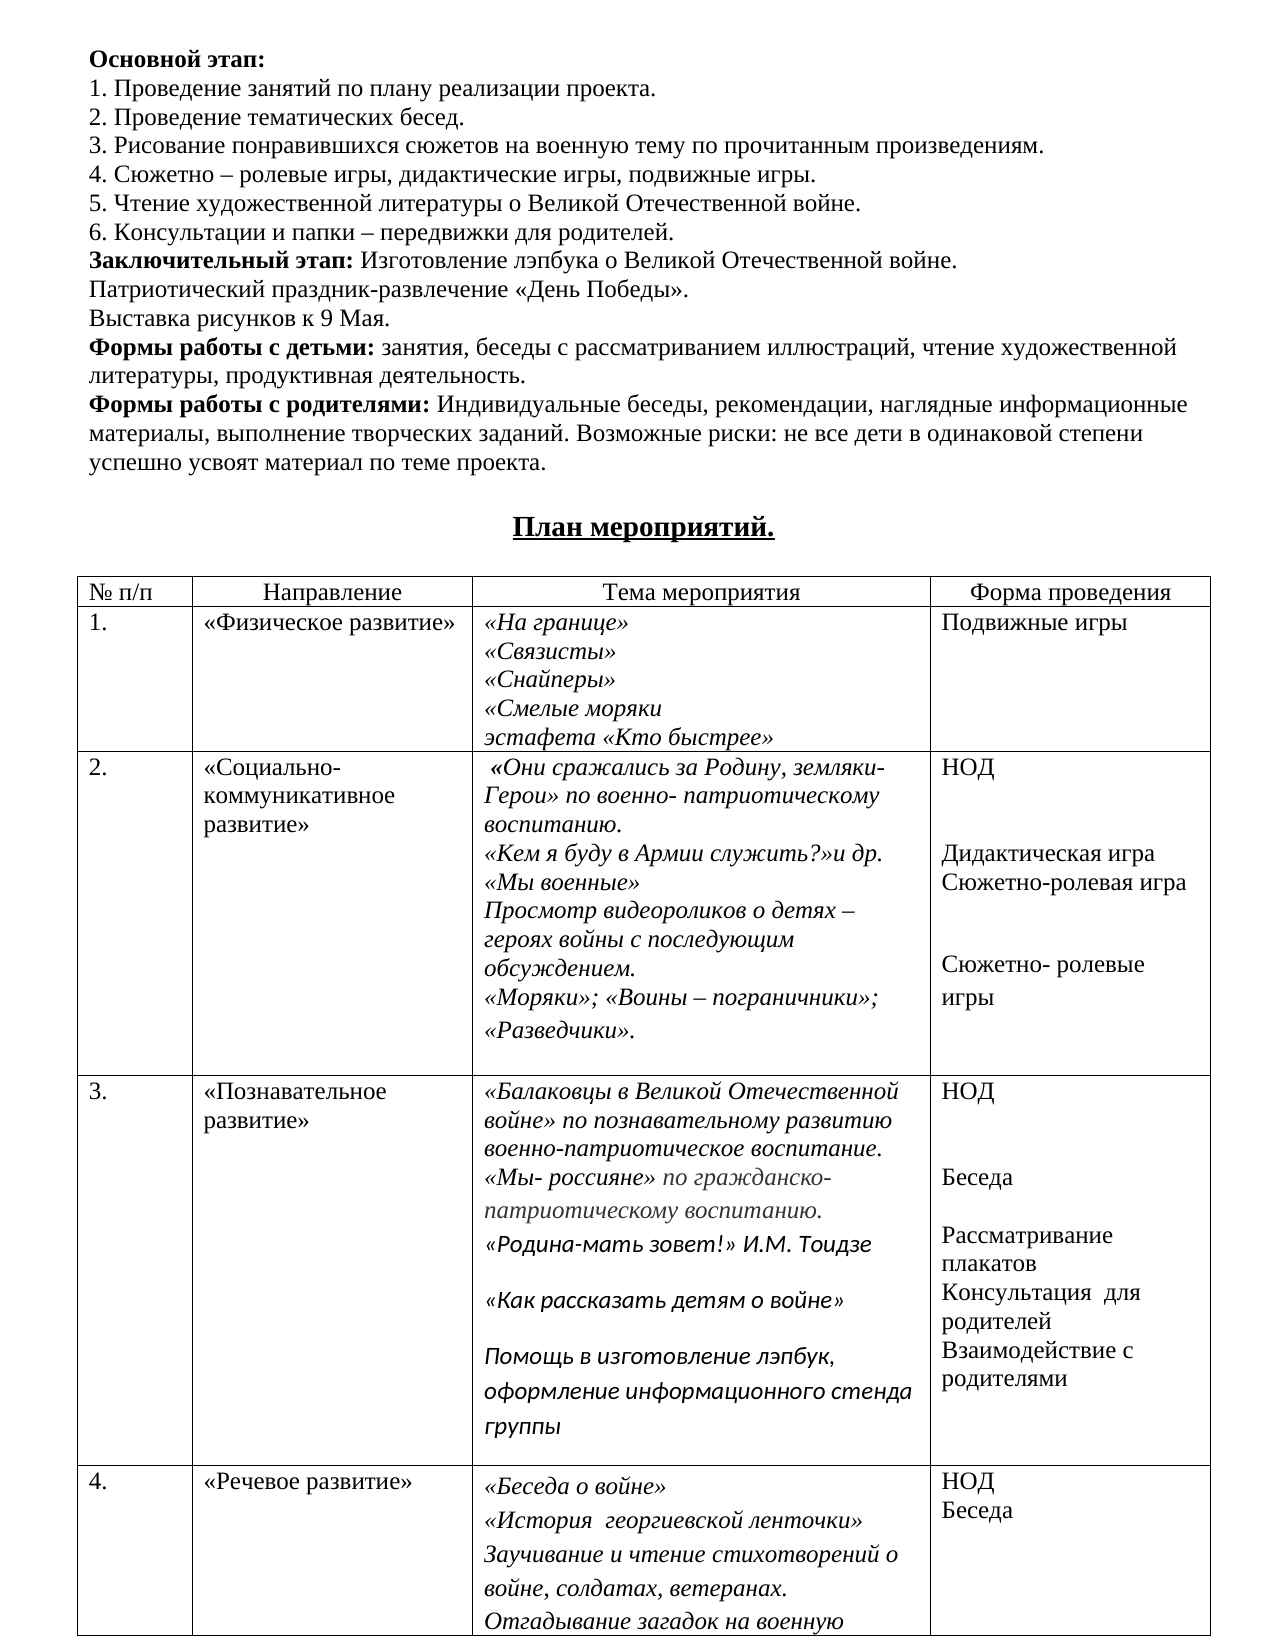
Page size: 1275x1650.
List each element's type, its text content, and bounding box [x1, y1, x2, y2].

text Формы работы с родителями: Индивидуальные беседы, рекомендации, наглядные информационные материалы, выполнение творческих заданий. Возможные риски: не все дети в одинаковой степени успешно усвоят материал по теме проекта. [89, 389, 1198, 476]
table_cell 4. [78, 1466, 192, 1635]
text 6. Консультации и папки – передвижки для родителей. [89, 217, 1198, 246]
table_cell «Физическое развитие» [193, 607, 472, 751]
text Формы работы с детьми: занятия, беседы с рассматриванием иллюстраций, чтение художественной литературы, продуктивная деятельность. [89, 332, 1198, 389]
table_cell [931, 1466, 1210, 1635]
table_header Тема мероприятия [473, 577, 930, 606]
text 2. Проведение тематических бесед. [89, 102, 1198, 131]
text 4. Сюжетно – ролевые игры, дидактические игры, подвижные игры. [89, 159, 1198, 188]
text План мероприятий. [89, 509, 1198, 543]
table_cell «Они сражались за Родину, земляки- Герои» по военно- патриотическому воспитанию. «Кем я буду в Армии служить?»и др. «Мы военные» Просмотр видеороликов о детях – героях войны с последующим обсуждением. «Моряки»; «Воины – пограничники»; «Разведчики». [473, 752, 930, 1075]
table_header № п/п [78, 577, 192, 606]
text 5. Чтение художественной литературы о Великой Отечественной войне. [89, 188, 1198, 217]
table_cell Подвижные игры [931, 607, 1210, 751]
table_cell «На границе» «Связисты» «Снайперы» «Смелые моряки эстафета «Кто быстрее» [473, 607, 930, 751]
table_cell 3. [78, 1076, 192, 1465]
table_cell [473, 1466, 930, 1635]
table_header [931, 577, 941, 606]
table_cell «Балаковцы в Великой Отечественной войне» по познавательному развитию военно-патриотическое воспитание. «Мы- россияне» по гражданско-патриотическому воспитанию. «Родина-мать зовет!» И.М. Тоидзе «Как рассказать детям о войне» Помощь в изготовление лэпбук, оформление информационного стенда группы [473, 1076, 930, 1465]
text 1. Проведение занятий по плану реализации проекта. [89, 73, 1198, 102]
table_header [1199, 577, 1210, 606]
table_cell НОД Дидактическая игра Сюжетно-ролевая игра Сюжетно- ролевые игры [931, 752, 1210, 1075]
table_cell НОД Беседа Рассматривание плакатов Консультация для родителей Взаимодействие с родителями [931, 1076, 1210, 1465]
text Заключительный этап: Изготовление лэпбука о Великой Отечественной войне. Патриотический праздник-развлечение «День Победы». Выставка рисунков к 9 Мая. [89, 246, 1198, 332]
table_cell 2. [78, 752, 192, 1075]
table_header Направление [193, 577, 472, 606]
text Основной этап: [89, 44, 1198, 73]
table_cell «Социально-коммуникативное развитие» [193, 752, 472, 1075]
table_cell «Речевое развитие» [193, 1466, 472, 1635]
table_cell «Познавательное развитие» [193, 1076, 472, 1465]
text 3. Рисование понравившихся сюжетов на военную тему по прочитанным произведениям. [89, 131, 1198, 159]
table_cell 1. [78, 607, 192, 751]
